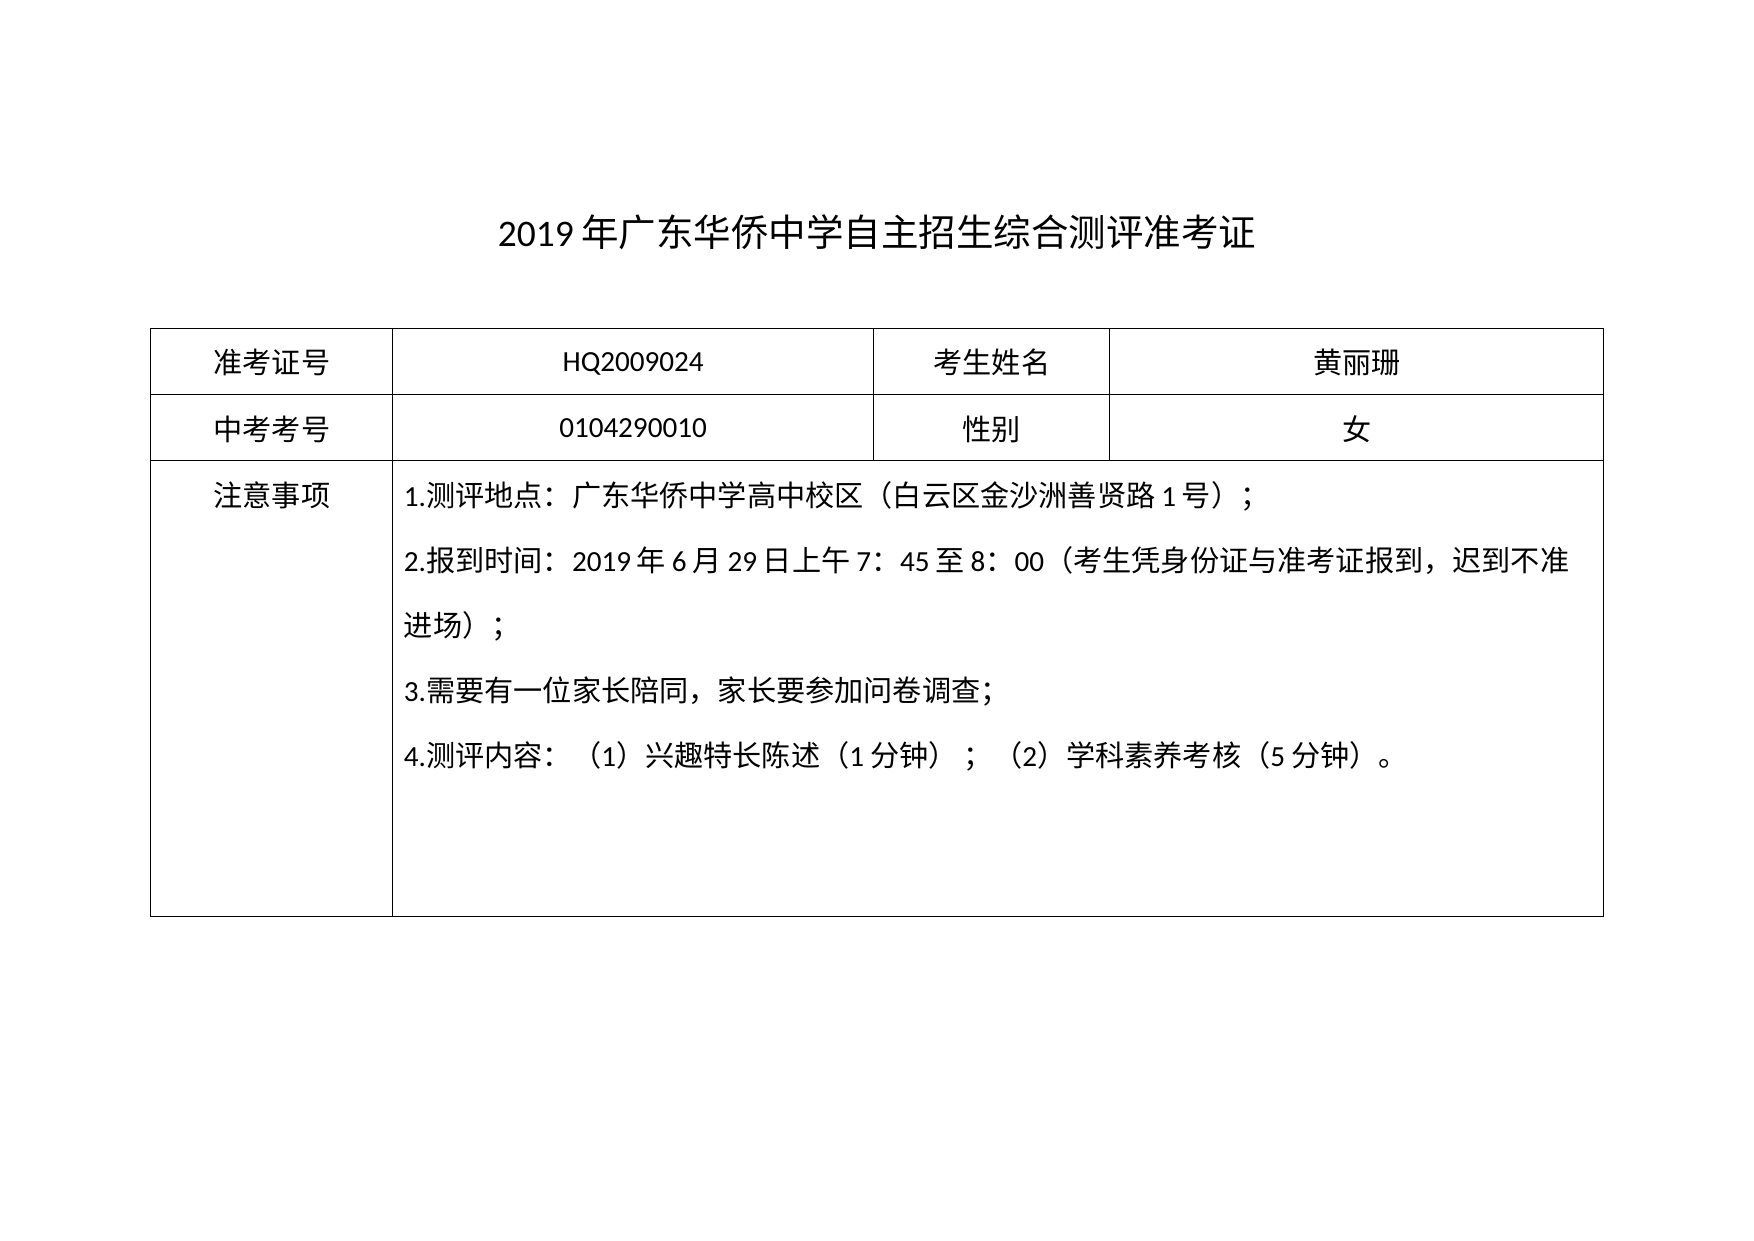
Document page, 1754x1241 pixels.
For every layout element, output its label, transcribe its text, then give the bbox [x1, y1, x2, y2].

text 2019年广东华侨中学自主招生综合测评准考证 [150, 198, 1604, 263]
table_cell 性别 [874, 395, 1109, 460]
table_header 考生姓名 [874, 329, 1109, 394]
table_header 黄丽珊 [1110, 329, 1603, 394]
table_cell 中考考号 [151, 395, 392, 460]
table_cell 女 [1110, 395, 1603, 460]
table_header 准考证号 [151, 329, 392, 394]
table_cell 0104290010 [393, 395, 873, 460]
table_header HQ2009024 [393, 329, 873, 394]
table_cell 注意事项 [151, 461, 392, 916]
table_cell 1.测评地点：广东华侨中学高中校区（白云区金沙洲善贤路1号）； 2.报到时间：2019年6月29日上午7：45至8：00（考生凭身份证与准考证报到，迟到不准进场）； 3.需要有一位家长陪同，家长要参加问卷调查； 4.测评内容：（1）兴趣特长陈述（1分钟） ；（2）学科素养考核（5分钟）。 [393, 461, 1603, 916]
